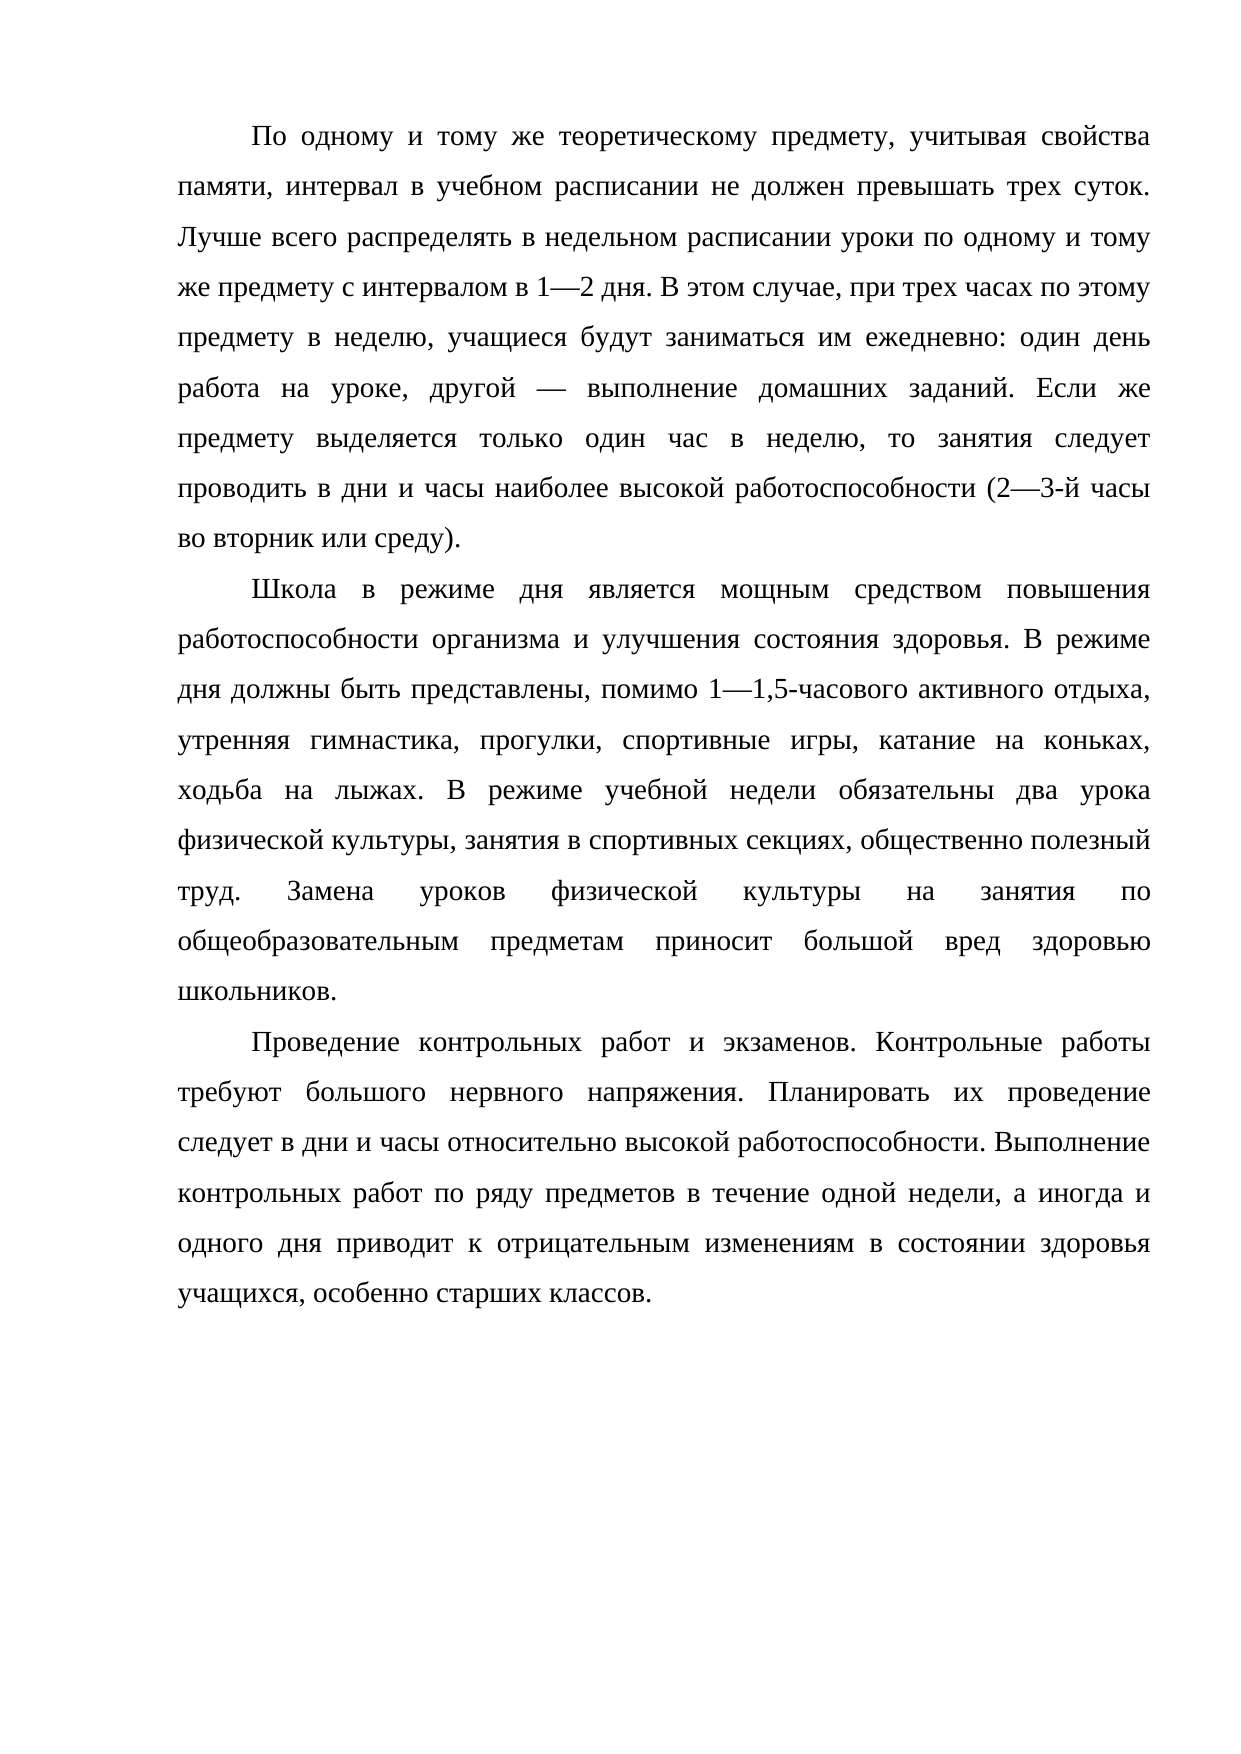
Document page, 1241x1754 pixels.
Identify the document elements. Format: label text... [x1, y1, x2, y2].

text Школа в режиме дня является мощным средством повышения работоспособности организма и улучшения состояния здоровья. В режиме дня должны быть представлены, помимо 1—1,5-часового активного отдыха, утренняя гимнастика, прогулки, спортивные игры, катание на коньках, ходьба на лыжах. В режиме учебной недели обязательны два урока физической культуры, занятия в спортивных секциях, общественно полезный труд. Замена уроков физической культуры на занятия по общеобразовательным предметам приносит большой вред здоровью школьников. [177, 571, 1152, 1007]
text По одному и тому же теоретическому предмету, учитывая свойства памяти, интервал в учебном расписании не должен превышать трех суток. Лучше всего распределять в недельном расписании уроки по одному и тому же предмету с интервалом в 1—2 дня. В этом случае, при трех часах по этому предмету в неделю, учащиеся будут заниматься им ежедневно: один день работа на уроке, другой — выполнение домашних заданий. Если же предмету выделяется только один час в неделю, то занятия следует проводить в дни и часы наиболее высокой работоспособности (2—3-й часы во вторник или среду). [177, 118, 1152, 554]
text Проведение контрольных работ и экзаменов. Контрольные работы требуют большого нервного напряжения. Планировать их проведение следует в дни и часы относительно высокой работоспособности. Выполнение контрольных работ по ряду предметов в течение одной недели, а иногда и одного дня приводит к отрицательным изменениям в состоянии здоровья учащихся, особенно старших классов. [177, 1024, 1152, 1309]
